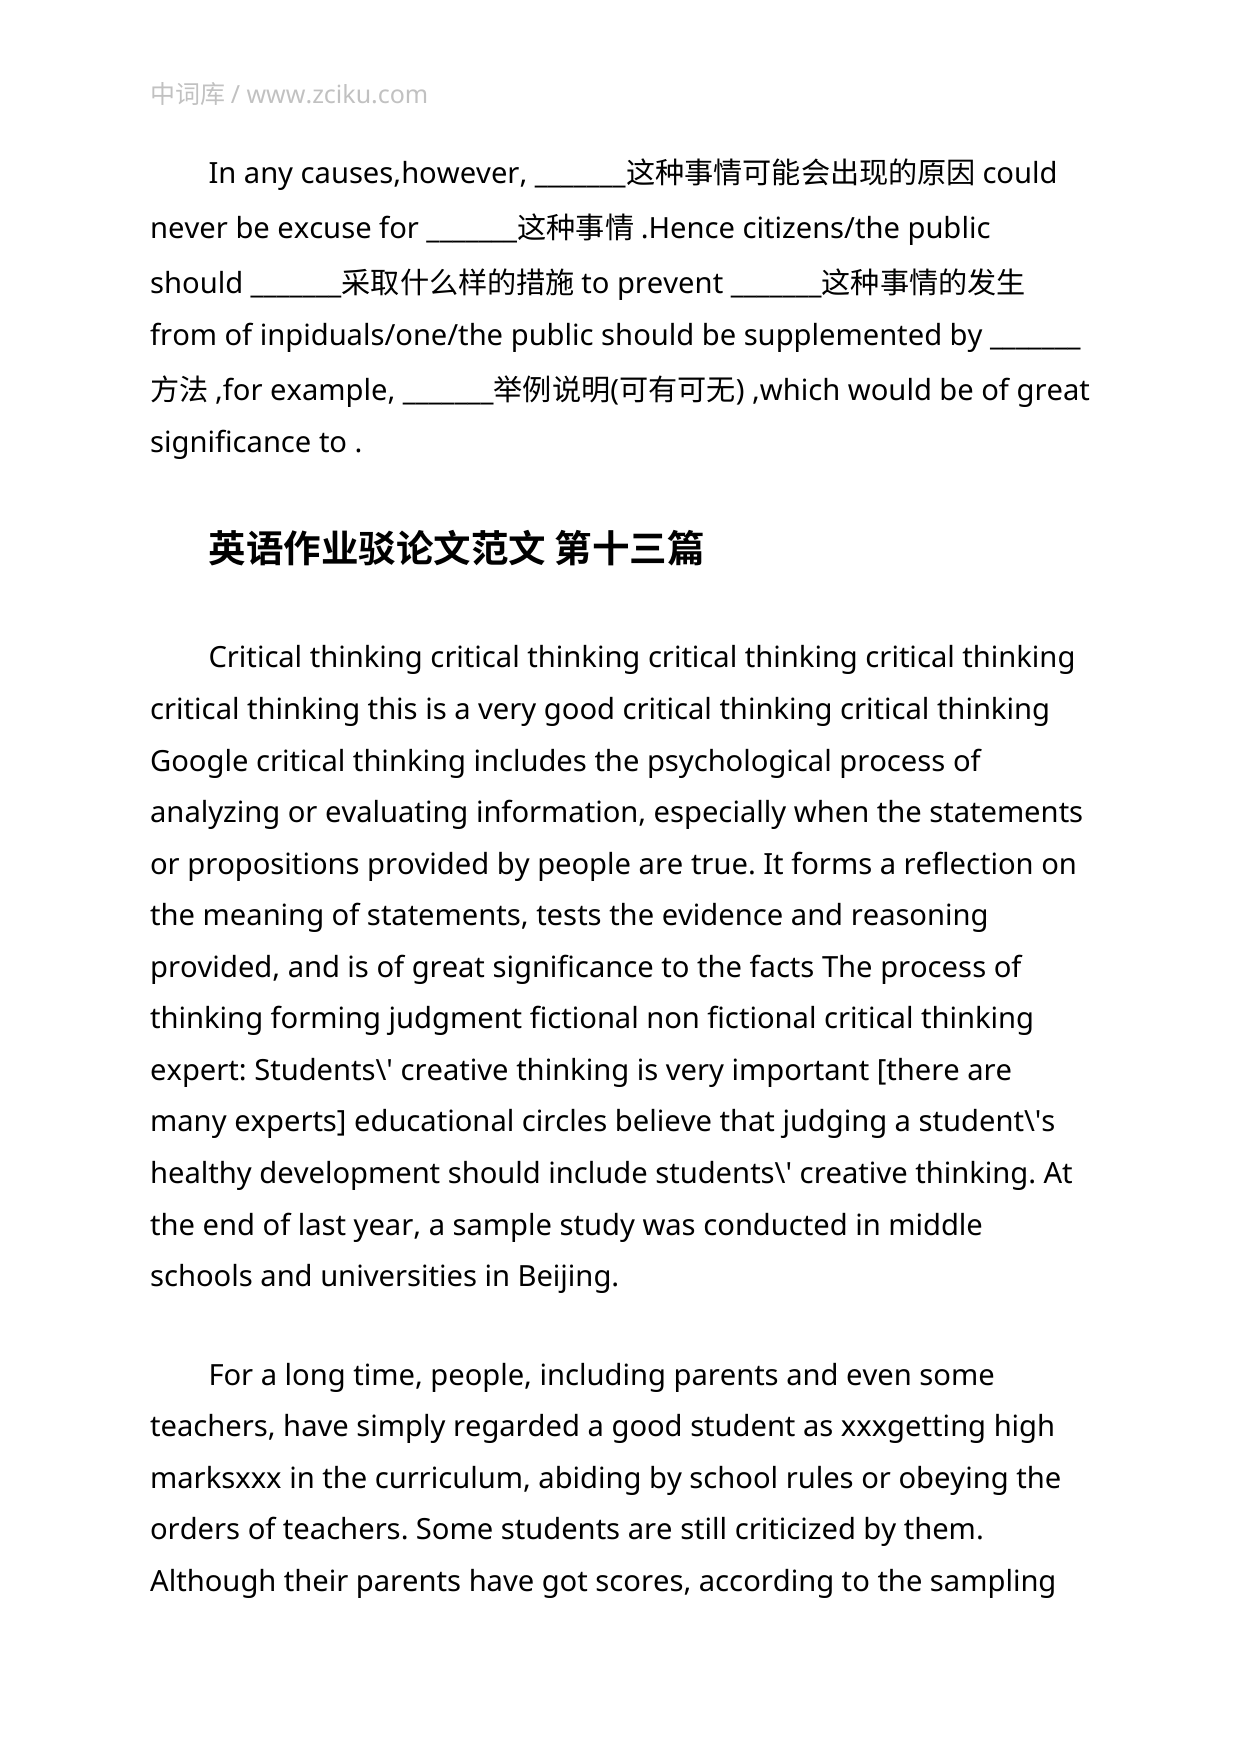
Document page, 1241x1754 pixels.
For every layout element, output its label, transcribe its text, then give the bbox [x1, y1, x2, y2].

text In any causes,however, _______这种事情可能会出现的原因 could never be excuse for _______这种事情 .Hence citizens/the public should _______采取什么样的措施 to prevent _______这种事情的发生 from of inpiduals/one/the public should be supplemented by _______方法 ,for example, _______举例说明(可有可无) ,which would be of great significance to . [150, 150, 1090, 461]
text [150, 1354, 1090, 1600]
text Critical thinking critical thinking critical thinking critical thinking critical thinking this is a very good critical thinking critical thinking Google critical thinking includes the psychological process of analyzing or evaluating information, especially when the statements or propositions provided by people are true. It forms a reflection on the meaning of statements, tests the evidence and reasoning provided, and is of great significance to the facts The process of thinking forming judgment fictional non fictional critical thinking expert: Students\' creative thinking is very important [there are many experts] educational circles believe that judging a student\'s healthy development should include students\' creative thinking. At the end of last year, a sample study was conducted in middle schools and universities in Beijing. [150, 637, 1090, 1295]
text 英语作业驳论文范文 第十三篇 [150, 519, 1090, 573]
